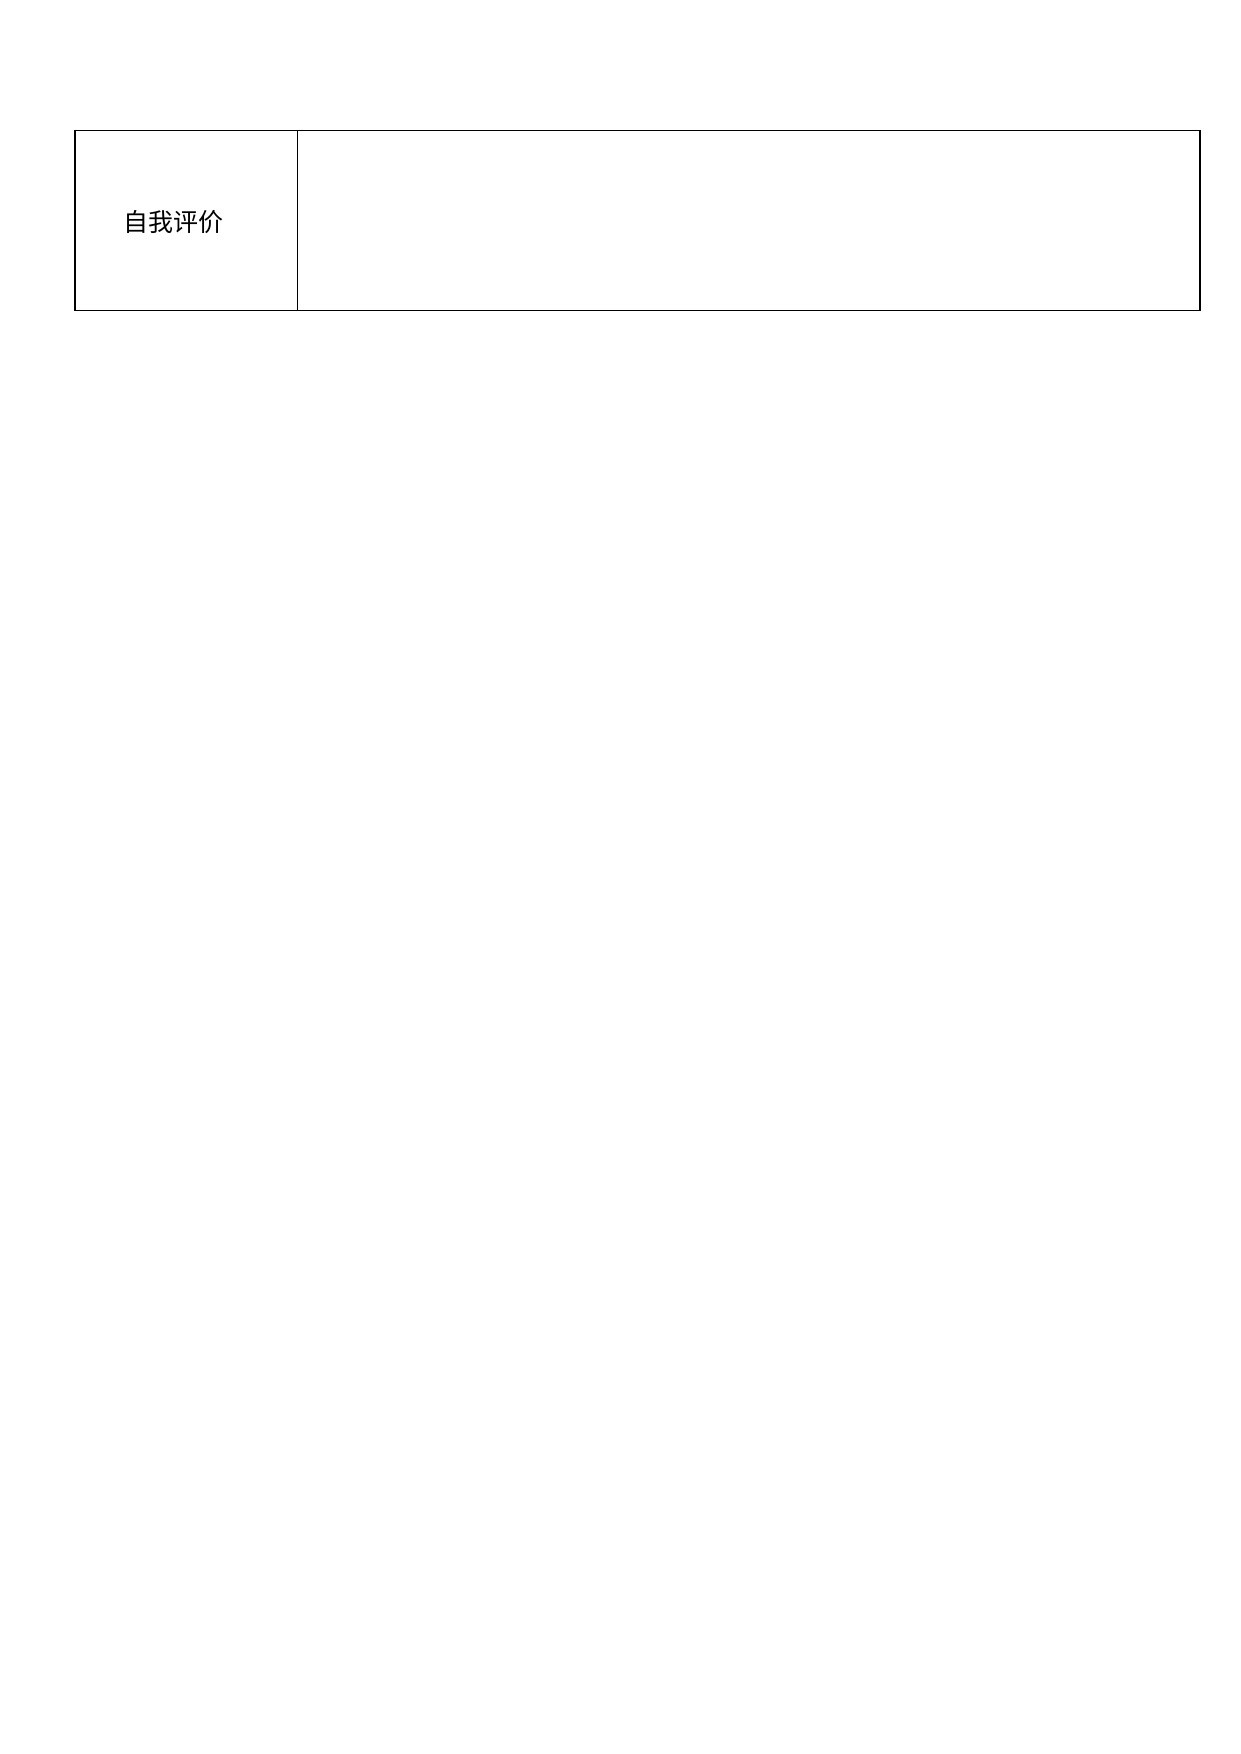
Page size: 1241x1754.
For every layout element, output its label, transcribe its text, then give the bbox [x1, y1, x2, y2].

table_cell [298, 131, 1199, 310]
table_cell 自我评价 [76, 131, 297, 310]
